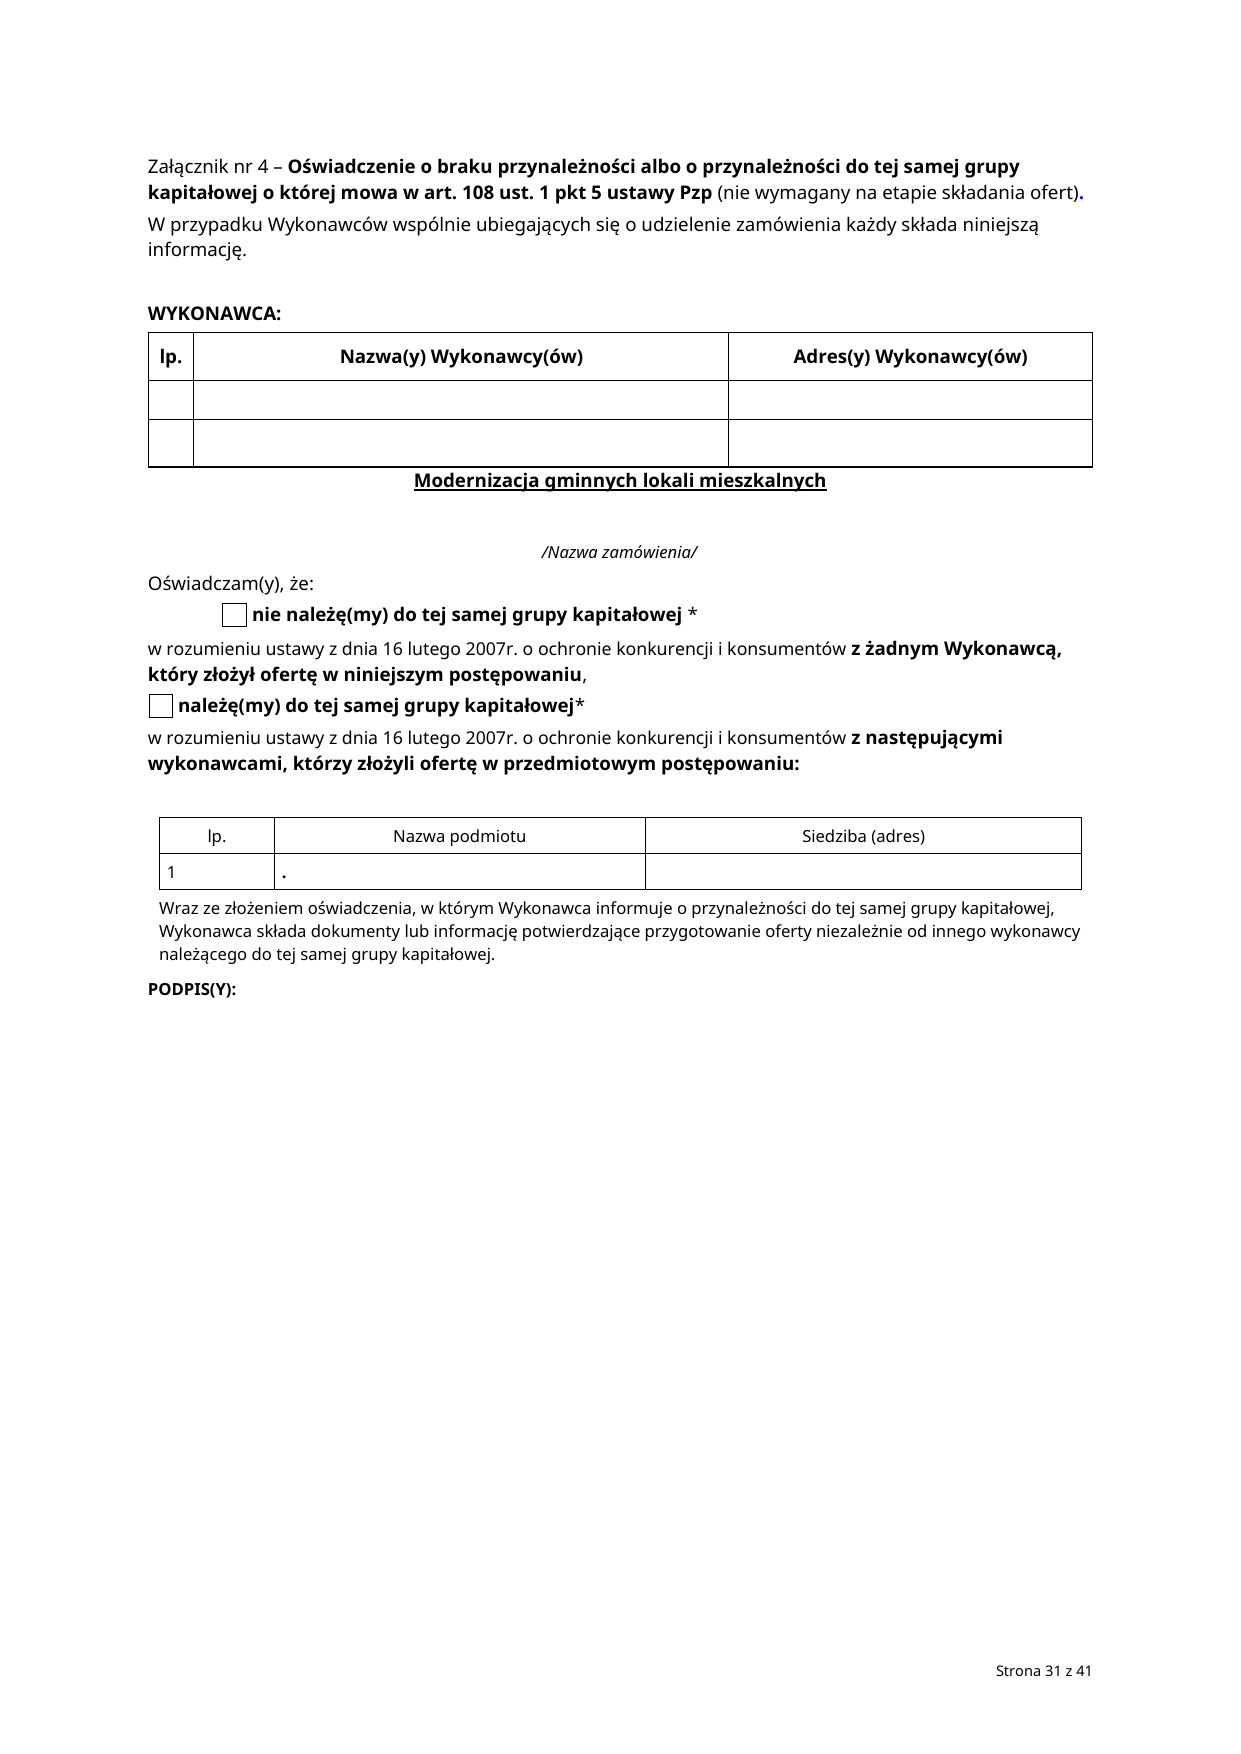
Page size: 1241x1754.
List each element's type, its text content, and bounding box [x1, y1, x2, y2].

table_cell [194, 420, 728, 466]
text /Nazwa zamówienia/ [148, 541, 1093, 563]
table_cell [149, 381, 193, 419]
table_header Wraz ze złożeniem oświadczenia, w którym Wykonawca informuje o przynależności do tej samej grupy kapitałowej, Wykonawca składa dokumenty lub informację potwierdzające przygotowanie oferty niezależnie od innego wykonawcy należącego do tej samej grupy kapitałowej. [148, 782, 1093, 971]
text W przypadku Wykonawców wspólnie ubiegających się o udzielenie zamówienia każdy składa niniejszą informację. [148, 211, 1093, 262]
table_cell [194, 381, 728, 419]
table_cell [729, 381, 1092, 419]
text Załącznik nr 4 – Oświadczenie o braku przynależności albo o przynależności do tej samej grupy kapitałowej o której mowa w art. 108 ust. 1 pkt 5 ustawy Pzp (nie wymagany na etapie składania ofert). [148, 154, 1093, 205]
table_cell [149, 420, 193, 466]
table_header Adres(y) Wykonawcy(ów) [729, 333, 1092, 380]
text Modernizacja gminnych lokali mieszkalnych [148, 468, 1093, 493]
text WYKONAWCA: [148, 300, 1093, 326]
text PODPIS(Y): [148, 977, 1093, 1000]
text należę(my) do tej samej grupy kapitałowej* [148, 693, 1093, 718]
text w rozumieniu ustawy z dnia 16 lutego 2007r. o ochronie konkurencji i konsumentów z żadnym Wykonawcą, który złożył ofertę w niniejszym postępowaniu, [148, 635, 1093, 686]
list nie należę(my) do tej samej grupy kapitałowej * [148, 602, 1093, 627]
text Oświadczam(y), że: [148, 570, 1093, 595]
table_cell [729, 420, 1092, 466]
table_header Nazwa(y) Wykonawcy(ów) [194, 333, 728, 380]
table_header lp. [149, 333, 193, 380]
text w rozumieniu ustawy z dnia 16 lutego 2007r. o ochronie konkurencji i konsumentów z następującymi wykonawcami, którzy złożyli ofertę w przedmiotowym postępowaniu: [148, 724, 1093, 775]
